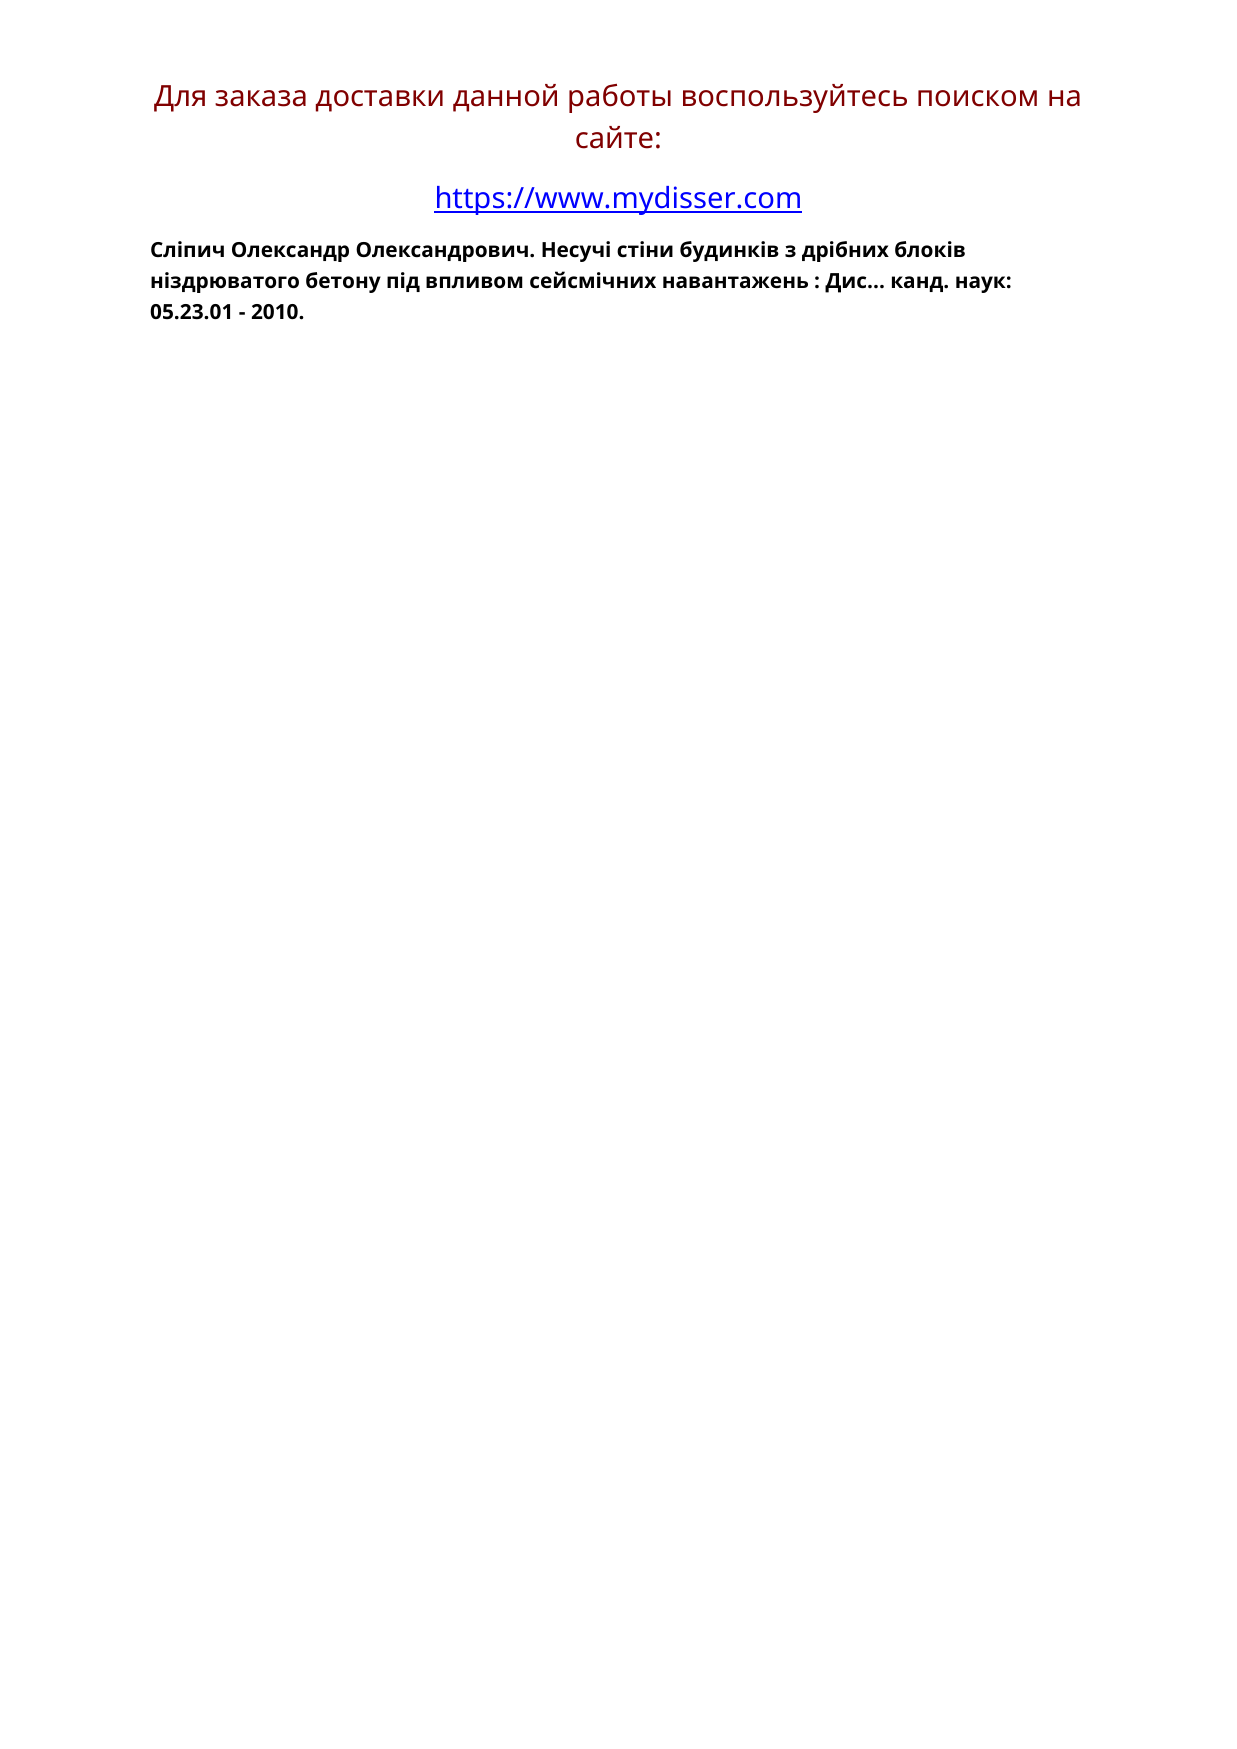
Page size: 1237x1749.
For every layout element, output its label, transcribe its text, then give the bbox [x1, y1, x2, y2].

text Сліпич Олександр Олександрович. Несучі стіни будинків з дрібних блоків ніздрюватого бетону під впливом сейсмічних навантажень : Дис... канд. наук: 05.23.01 - 2010. [150, 236, 1086, 325]
